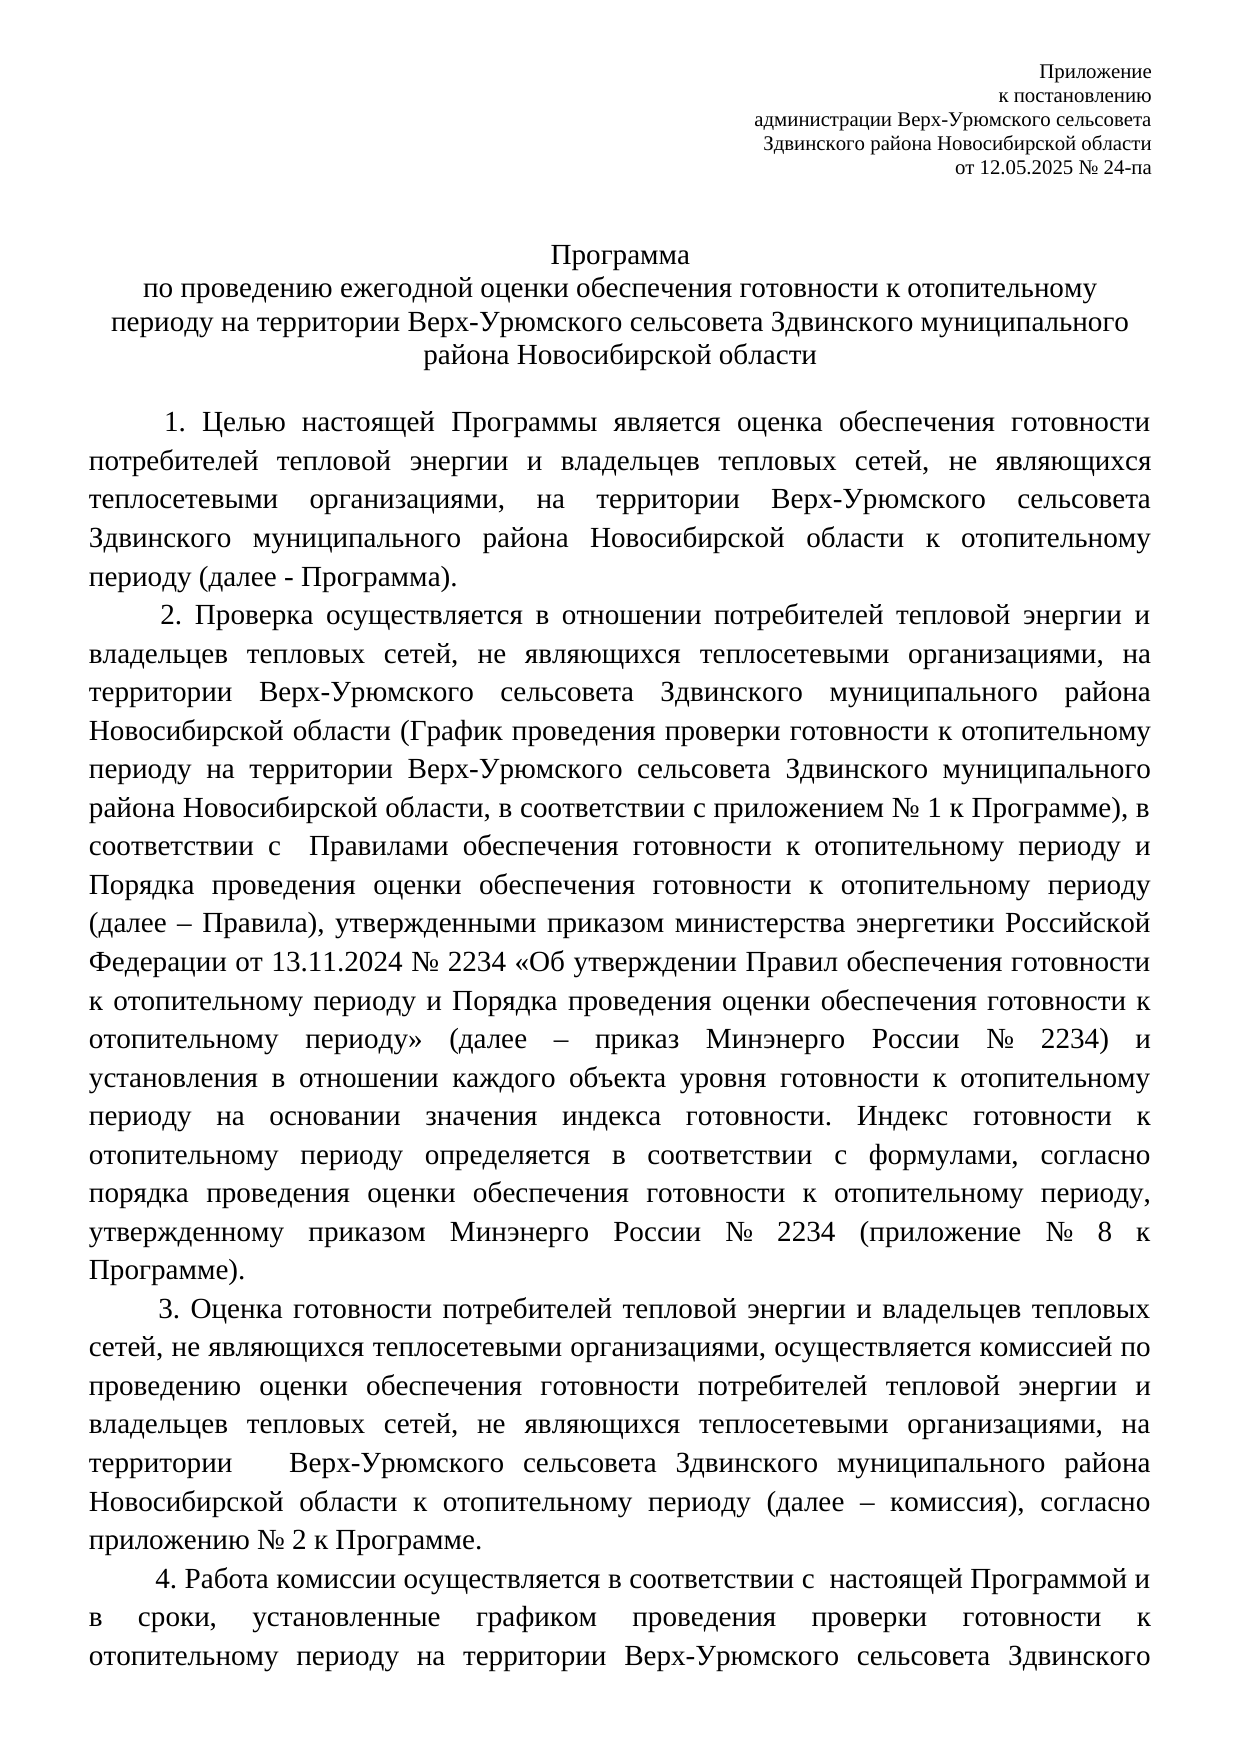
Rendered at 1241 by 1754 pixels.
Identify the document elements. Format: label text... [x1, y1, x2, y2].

text Программа [89, 237, 1152, 270]
text Здвинского района Новосибирской области [207, 131, 1152, 155]
text 1. Целью настоящей Программы является оценка обеспечения готовности потребителей тепловой энергии и владельцев тепловых сетей, не являющихся теплосетевыми организациями, на территории Верх-Урюмского сельсовета Здвинского муниципального района Новосибирской области к отопительному периоду (далее - Программа). [89, 404, 1152, 592]
text по проведению ежегодной оценки обеспечения готовности к отопительному периоду на территории Верх-Урюмского сельсовета Здвинского муниципального района Новосибирской области [89, 270, 1152, 371]
text к постановлению [207, 83, 1152, 107]
text администрации Верх-Урюмского сельсовета [207, 107, 1152, 131]
text Приложение [207, 59, 1152, 83]
text 3. Оценка готовности потребителей тепловой энергии и владельцев тепловых сетей, не являющихся теплосетевыми организациями, осуществляется комиссией по проведению оценки обеспечения готовности потребителей тепловой энергии и владельцев тепловых сетей, не являющихся теплосетевыми организациями, на территории Верх-Урюмского сельсовета Здвинского муниципального района Новосибирской области к отопительному периоду (далее – комиссия), согласно приложению № 2 к Программе. [89, 1291, 1152, 1556]
text от 12.05.2025 № 24-па [207, 155, 1152, 179]
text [89, 1561, 1152, 1671]
text 2. Проверка осуществляется в отношении потребителей тепловой энергии и владельцев тепловых сетей, не являющихся теплосетевыми организациями, на территории Верх-Урюмского сельсовета Здвинского муниципального района Новосибирской области (График проведения проверки готовности к отопительному периоду на территории Верх-Урюмского сельсовета Здвинского муниципального района Новосибирской области, в соответствии с приложением № 1 к Программе), в соответствии с Правилами обеспечения готовности к отопительному периоду и Порядка проведения оценки обеспечения готовности к отопительному периоду (далее – Правила), утвержденными приказом министерства энергетики Российской Федерации от 13.11.2024 № 2234 «Об утверждении Правил обеспечения готовности к отопительному периоду и Порядка проведения оценки обеспечения готовности к отопительному периоду» (далее – приказ Минэнерго России № 2234) и установления в отношении каждого объекта уровня готовности к отопительному периоду на основании значения индекса готовности. Индекс готовности к отопительному периоду определяется в соответствии с формулами, согласно порядка проведения оценки обеспечения готовности к отопительному периоду, утвержденному приказом Минэнерго России № 2234 (приложение № 8 к Программе). [89, 597, 1152, 1286]
